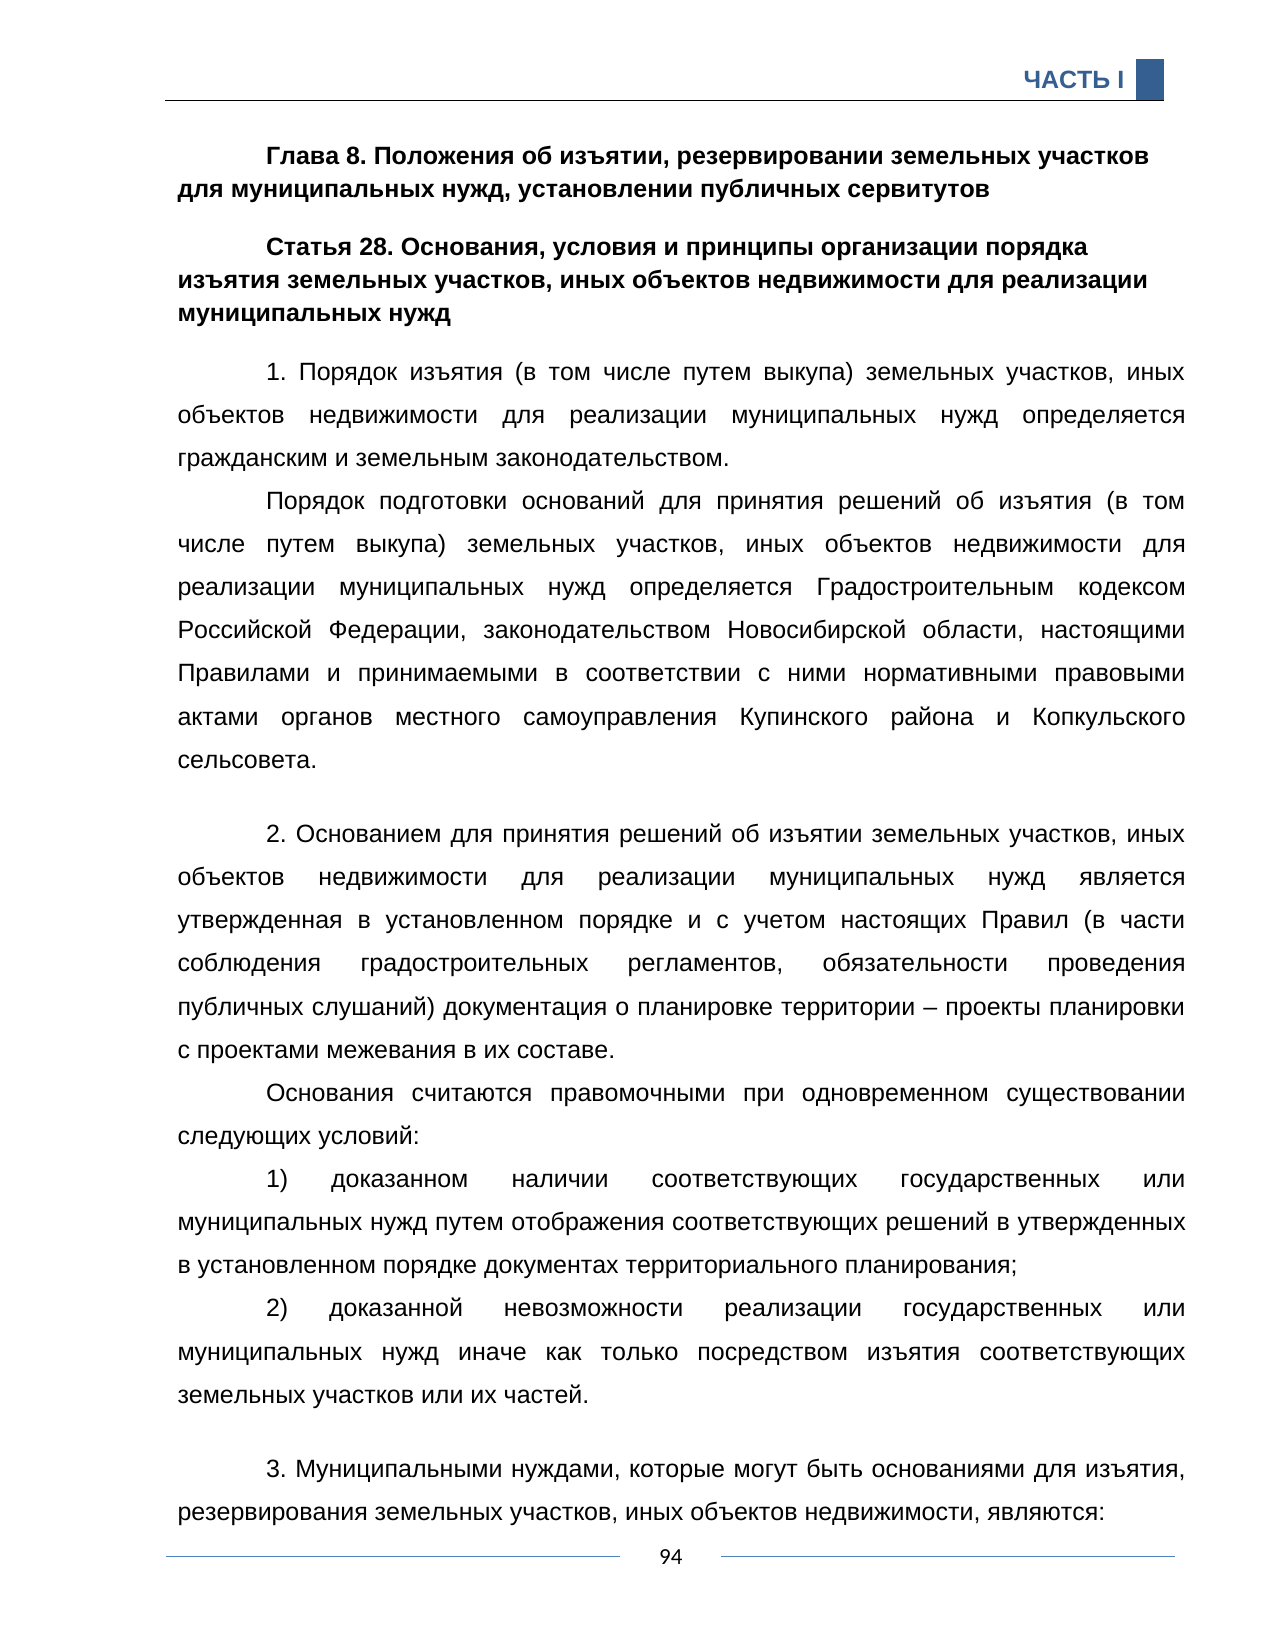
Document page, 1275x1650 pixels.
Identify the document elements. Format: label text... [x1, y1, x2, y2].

text 3. Муниципальными нуждами, которые могут быть основаниями для изъятия, резервирования земельных участков, иных объектов недвижимости, являются: [177, 1454, 1186, 1526]
text Основания считаются правомочными при одновременном существовании следующих условий: [177, 1078, 1186, 1149]
text 1. Порядок изъятия (в том числе путем выкупа) земельных участков, иных объектов недвижимости для реализации муниципальных нужд определяется гражданским и земельным законодательством. [177, 356, 1186, 471]
text 2) доказанной невозможности реализации государственных или муниципальных нужд иначе как только посредством изъятия соответствующих земельных участков или их частей. [177, 1293, 1186, 1408]
text 1) доказанном наличии соответствующих государственных или муниципальных нужд путем отображения соответствующих решений в утвержденных в установленном порядке документах территориального планирования; [177, 1164, 1186, 1279]
text 2. Основанием для принятия решений об изъятии земельных участков, иных объектов недвижимости для реализации муниципальных нужд является утвержденная в установленном порядке и с учетом настоящих Правил (в части соблюдения градостроительных регламентов, обязательности проведения публичных слушаний) документация о планировке территории – проекты планировки с проектами межевания в их составе. [177, 819, 1186, 1063]
text Глава 8. Положения об изъятии, резервировании земельных участков для муниципальных нужд, установлении публичных сервитутов [177, 141, 1186, 203]
text Порядок подготовки оснований для принятия решений об изъятия (в том числе путем выкупа) земельных участков, иных объектов недвижимости для реализации муниципальных нужд определяется Градостроительным кодексом Российской Федерации, законодательством Новосибирской области, настоящими Правилами и принимаемыми в соответствии с ними нормативными правовыми актами органов местного самоуправления Купинского района и Копкульского сельсовета. [177, 486, 1186, 773]
text Статья 28. Основания, условия и принципы организации порядка изъятия земельных участков, иных объектов недвижимости для реализации муниципальных нужд [177, 232, 1186, 327]
